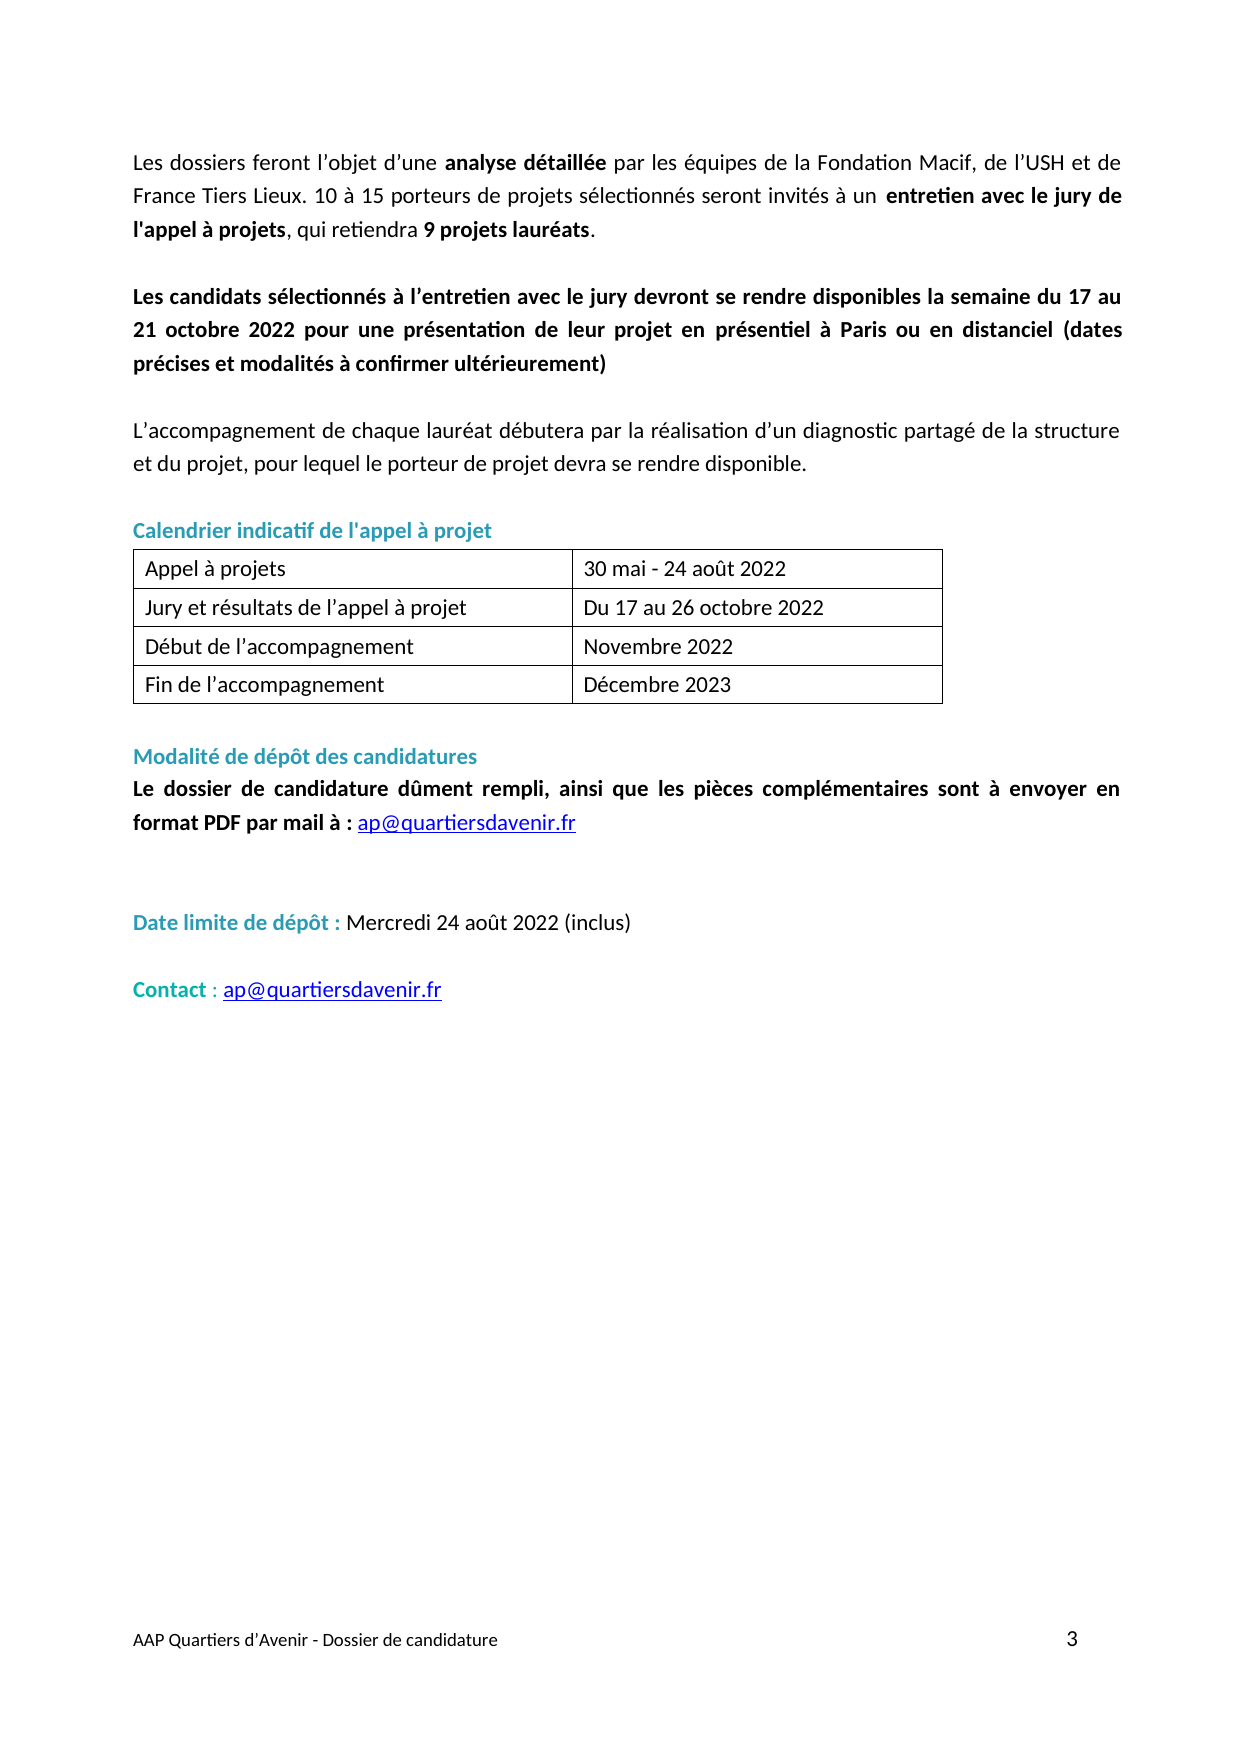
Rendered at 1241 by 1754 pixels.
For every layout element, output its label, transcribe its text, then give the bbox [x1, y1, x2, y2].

text Les dossiers feront l’objet d’une analyse détaillée par les équipes de la Fondation Macif, de l’USH et de France Tiers Lieux. 10 à 15 porteurs de projets sélectionnés seront invités à un entretien avec le jury de l'appel à projets, qui retiendra 9 projets lauréats. [133, 148, 1122, 243]
table_header Appel à projets [134, 550, 572, 587]
text Le dossier de candidature dûment rempli, ainsi que les pièces complémentaires sont à envoyer en format PDF par mail à : ap@quartiersdavenir.fr [133, 774, 1122, 836]
table_cell Fin de l’accompagnement [134, 666, 572, 703]
text Contact : ap@quartiersdavenir.fr [133, 976, 1122, 1003]
table_cell Jury et résultats de l’appel à projet [134, 589, 572, 626]
text L’accompagnement de chaque lauréat débutera par la réalisation d’un diagnostic partagé de la structure et du projet, pour lequel le porteur de projet devra se rendre disponible. [133, 416, 1122, 477]
table_cell Novembre 2022 [573, 627, 942, 665]
table_cell Du 17 au 26 octobre 2022 [573, 589, 942, 626]
text Modalité de dépôt des candidatures [133, 742, 1122, 770]
text Calendrier indicatif de l'appel à projet [133, 517, 1122, 544]
table_cell Début de l’accompagnement [134, 627, 572, 665]
text Date limite de dépôt : Mercredi 24 août 2022 (inclus) [133, 908, 1122, 936]
table_cell Décembre 2023 [573, 666, 942, 703]
table_header 30 mai - 24 août 2022 [573, 550, 942, 587]
text Les candidats sélectionnés à l’entretien avec le jury devront se rendre disponibles la semaine du 17 au 21 octobre 2022 pour une présentation de leur projet en présentiel à Paris ou en distanciel (dates précises et modalités à confirmer ultérieurement) [133, 282, 1122, 377]
